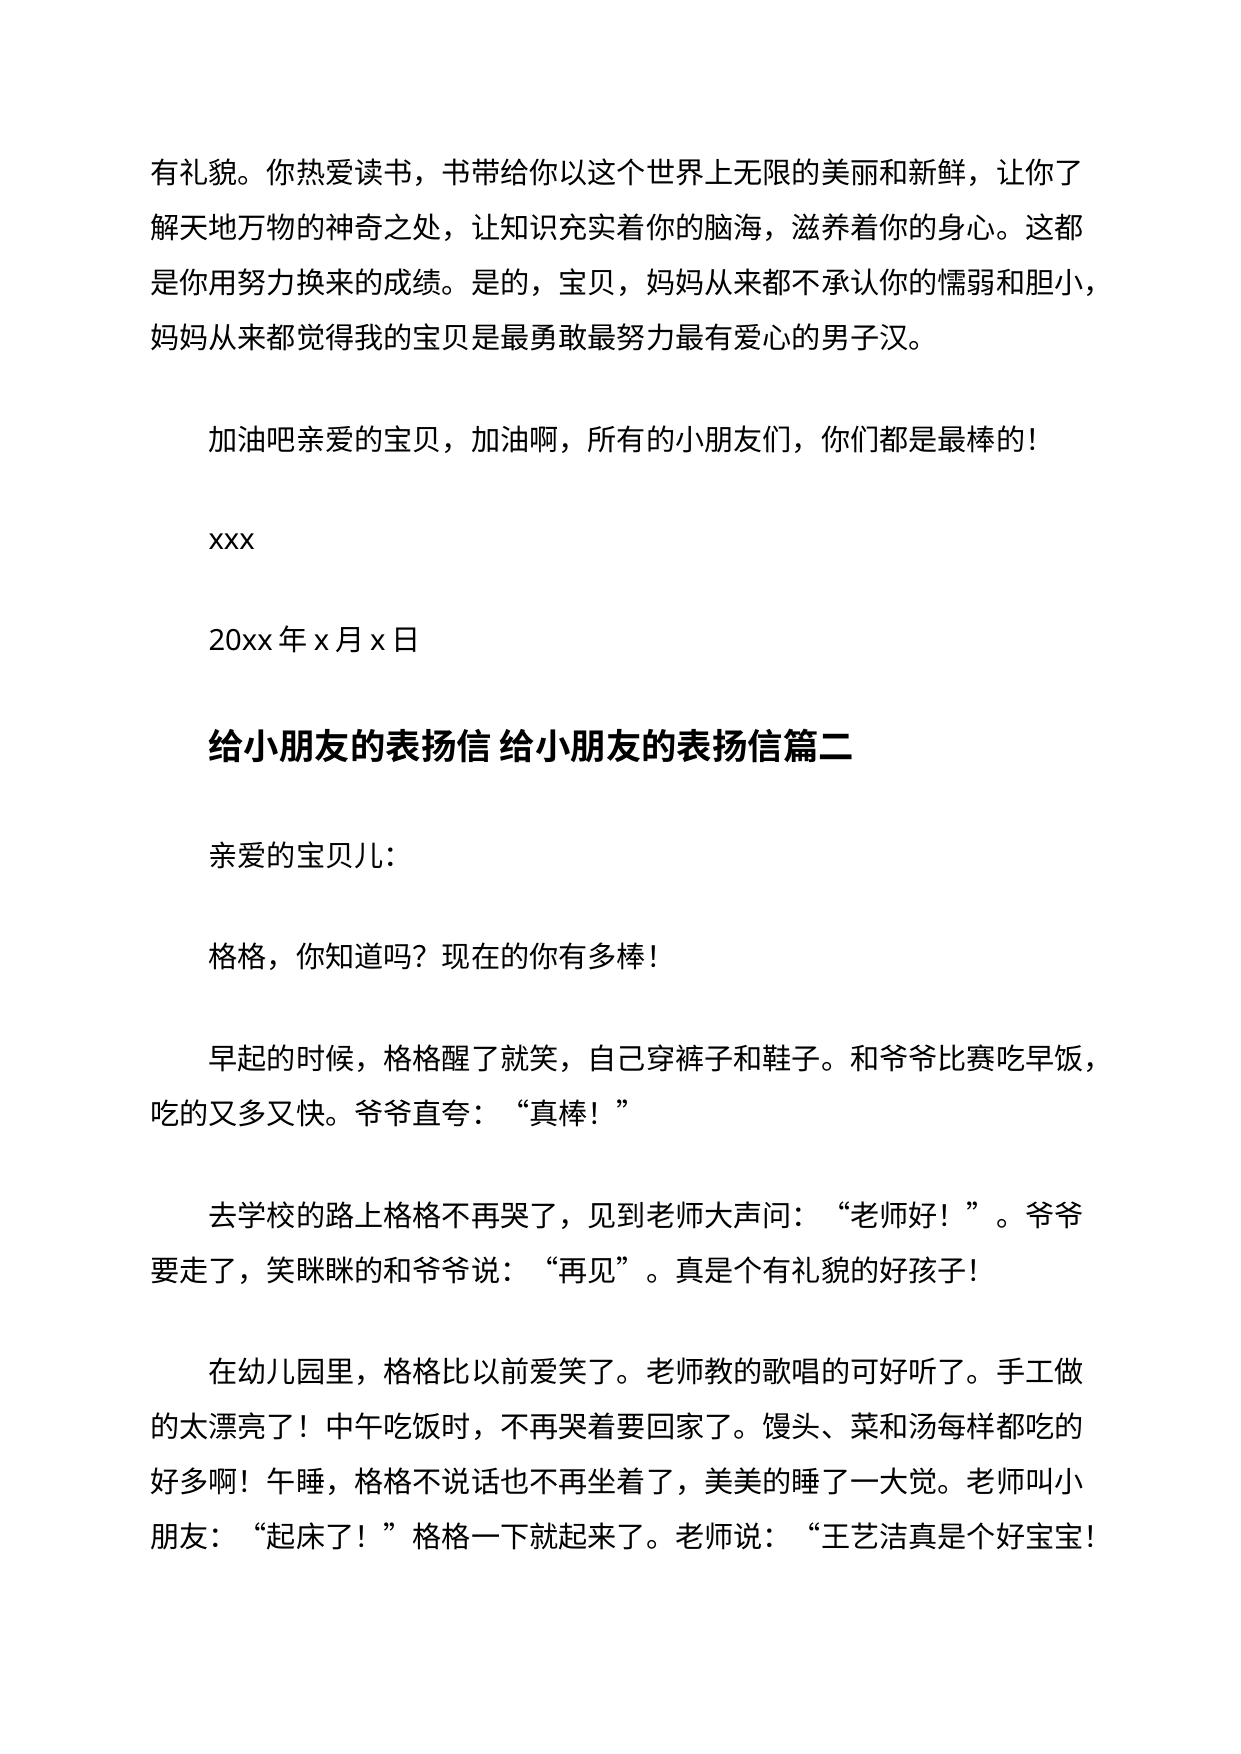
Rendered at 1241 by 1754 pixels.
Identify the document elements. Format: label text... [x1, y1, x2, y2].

text 给小朋友的表扬信 给小朋友的表扬信篇二 [150, 719, 1090, 770]
text 早起的时候，格格醒了就笑，自己穿裤子和鞋子。和爷爷比赛吃早饭，吃的又多又快。爷爷直夸：“真棒！” [150, 1036, 1090, 1133]
text 20xx年x月x日 [150, 617, 1090, 659]
text 加油吧亲爱的宝贝，加油啊，所有的小朋友们，你们都是最棒的！ [150, 416, 1090, 459]
text 格格，你知道吗？现在的你有多棒！ [150, 934, 1090, 976]
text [150, 1349, 1090, 1556]
text xxx [150, 518, 1090, 558]
text 去学校的路上格格不再哭了，见到老师大声问：“老师好！”。爷爷要走了，笑眯眯的和爷爷说：“再见”。真是个有礼貌的好孩子！ [150, 1192, 1090, 1289]
text 亲爱的宝贝儿： [150, 832, 1090, 874]
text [150, 150, 1090, 357]
